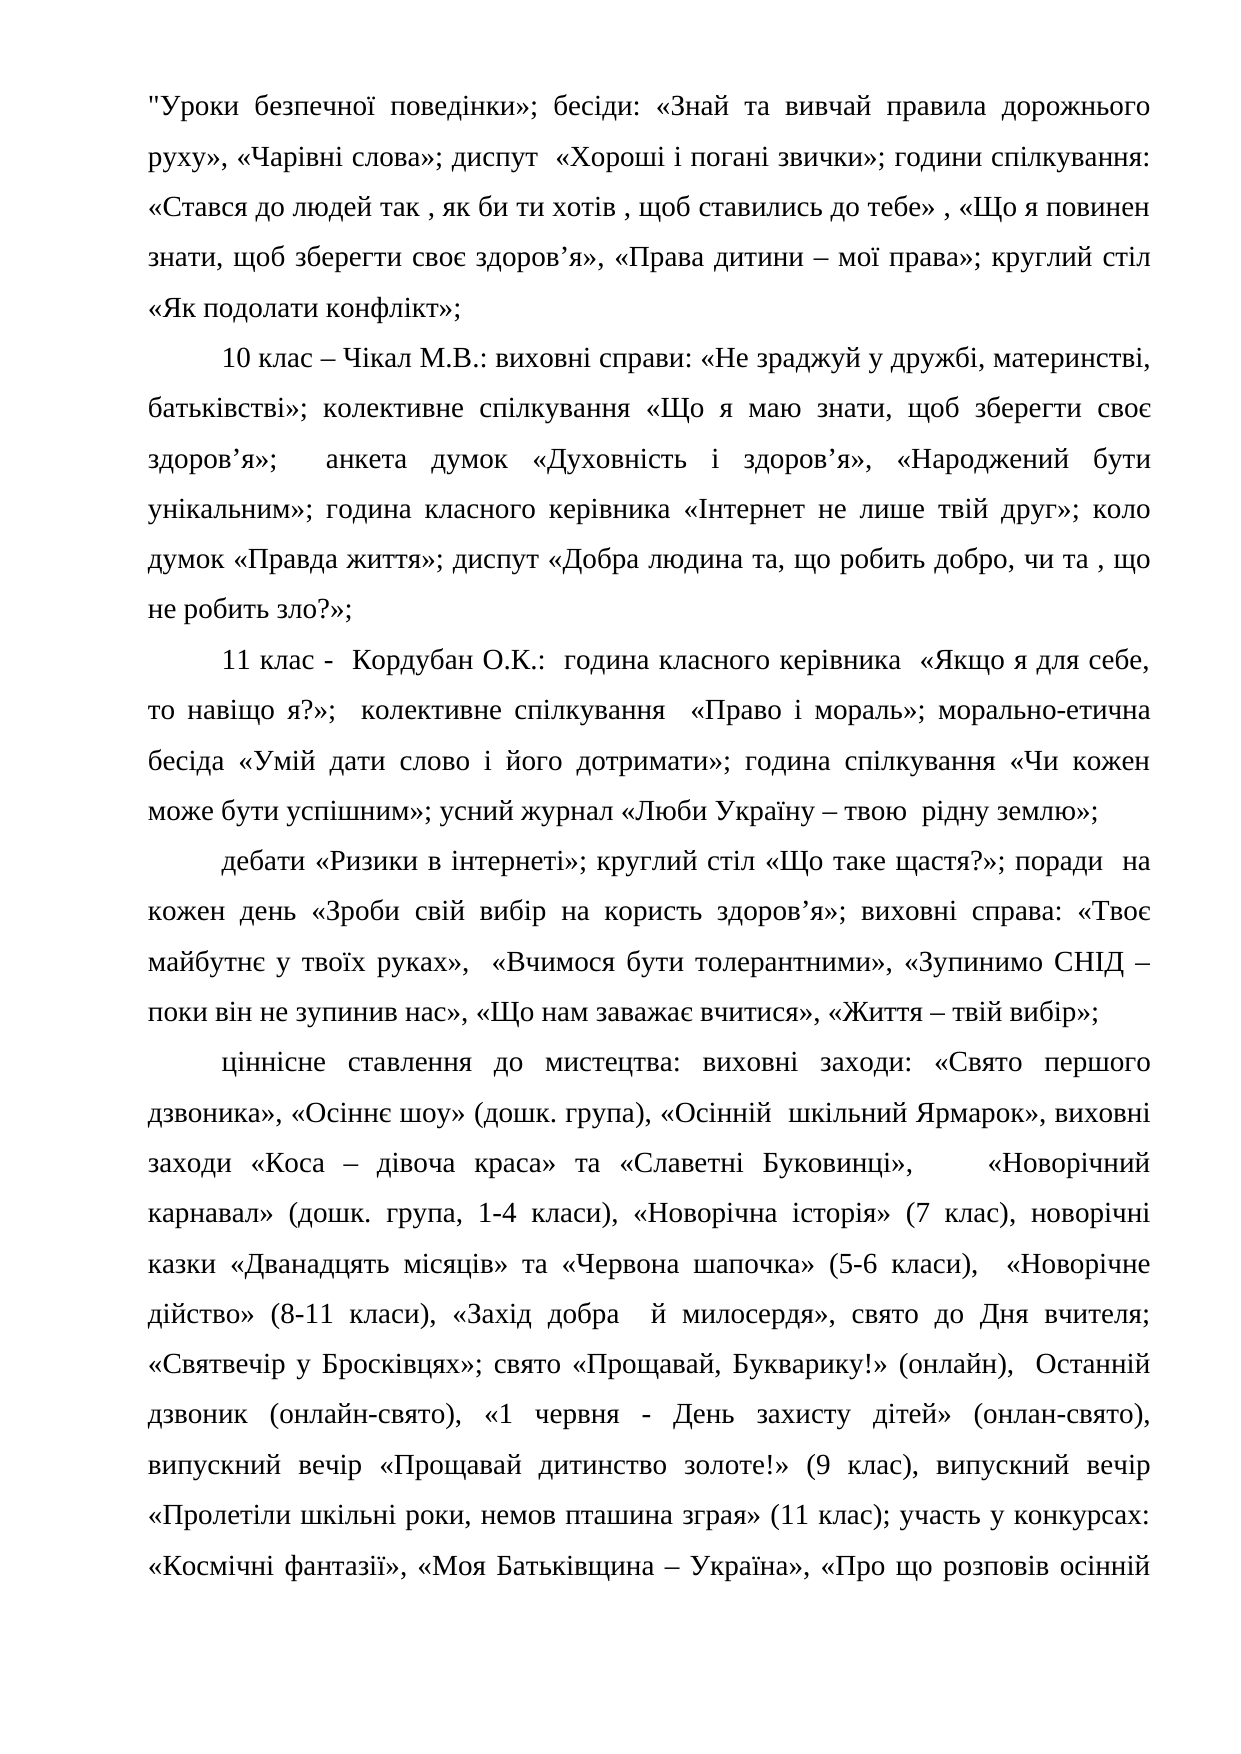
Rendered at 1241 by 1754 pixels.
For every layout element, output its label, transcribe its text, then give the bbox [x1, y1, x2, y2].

text 11 клас - Кордубан О.К.: година класного керівника «Якщо я для себе, то навіщо я?»; колективне спілкування «Право і мораль»; морально-етична бесіда «Умій дати слово і його дотримати»; година спілкування «Чи кожен може бути успішним»; усний журнал «Люби Україну – твою рідну землю»; [148, 893, 1152, 1078]
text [148, 1296, 1152, 1631]
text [148, 88, 1152, 172]
text 9 клас – Прунь О.А.: хвилина відвертості «Пізнай самого себе», «Зроби свій вибір на користь здоров’ю»; анкетування «Мої друзі в житті»; поради на кожен день «Побільше посміхайтесь»; виховна справа «СНІД – чума ХХІ ст.».; "Уроки безпечної поведінки»; бесіди: «Знай та вивчай правила дорожнього руху», «Чарівні слова»; диспут «Хороші і погані звички»; години спілкування: «Стався до людей так , як би ти хотів , щоб ставились до тебе» , «Що я повинен знати, щоб зберегти своє здоров’я», «Права дитини – мої права»; круглий стіл «Як подолати конфлікт»; [148, 189, 1152, 575]
text 10 клас – Чікал М.В.: виховні справи: «Не зраджуй у дружбі, материнстві, батьківстві»; колективне спілкування «Що я маю знати, щоб зберегти своє здоров’я»; анкета думок «Духовність і здоров’я», «Народжений бути унікальним»; година класного керівника «Інтернет не лише твій друг»; коло думок «Правда життя»; диспут «Добра людина та, що робить добро, чи та , що не робить зло?»; [148, 592, 1152, 877]
text дебати «Ризики в інтернеті»; круглий стіл «Що таке щастя?»; поради на кожен день «Зроби свій вибір на користь здоров’я»; виховні справа: «Твоє майбутнє у твоїх руках», «Вчимося бути толерантними», «Зупинимо СНІД – поки він не зупинив нас», «Що нам заважає вчитися», «Життя – твій вибір»; [148, 1095, 1152, 1279]
